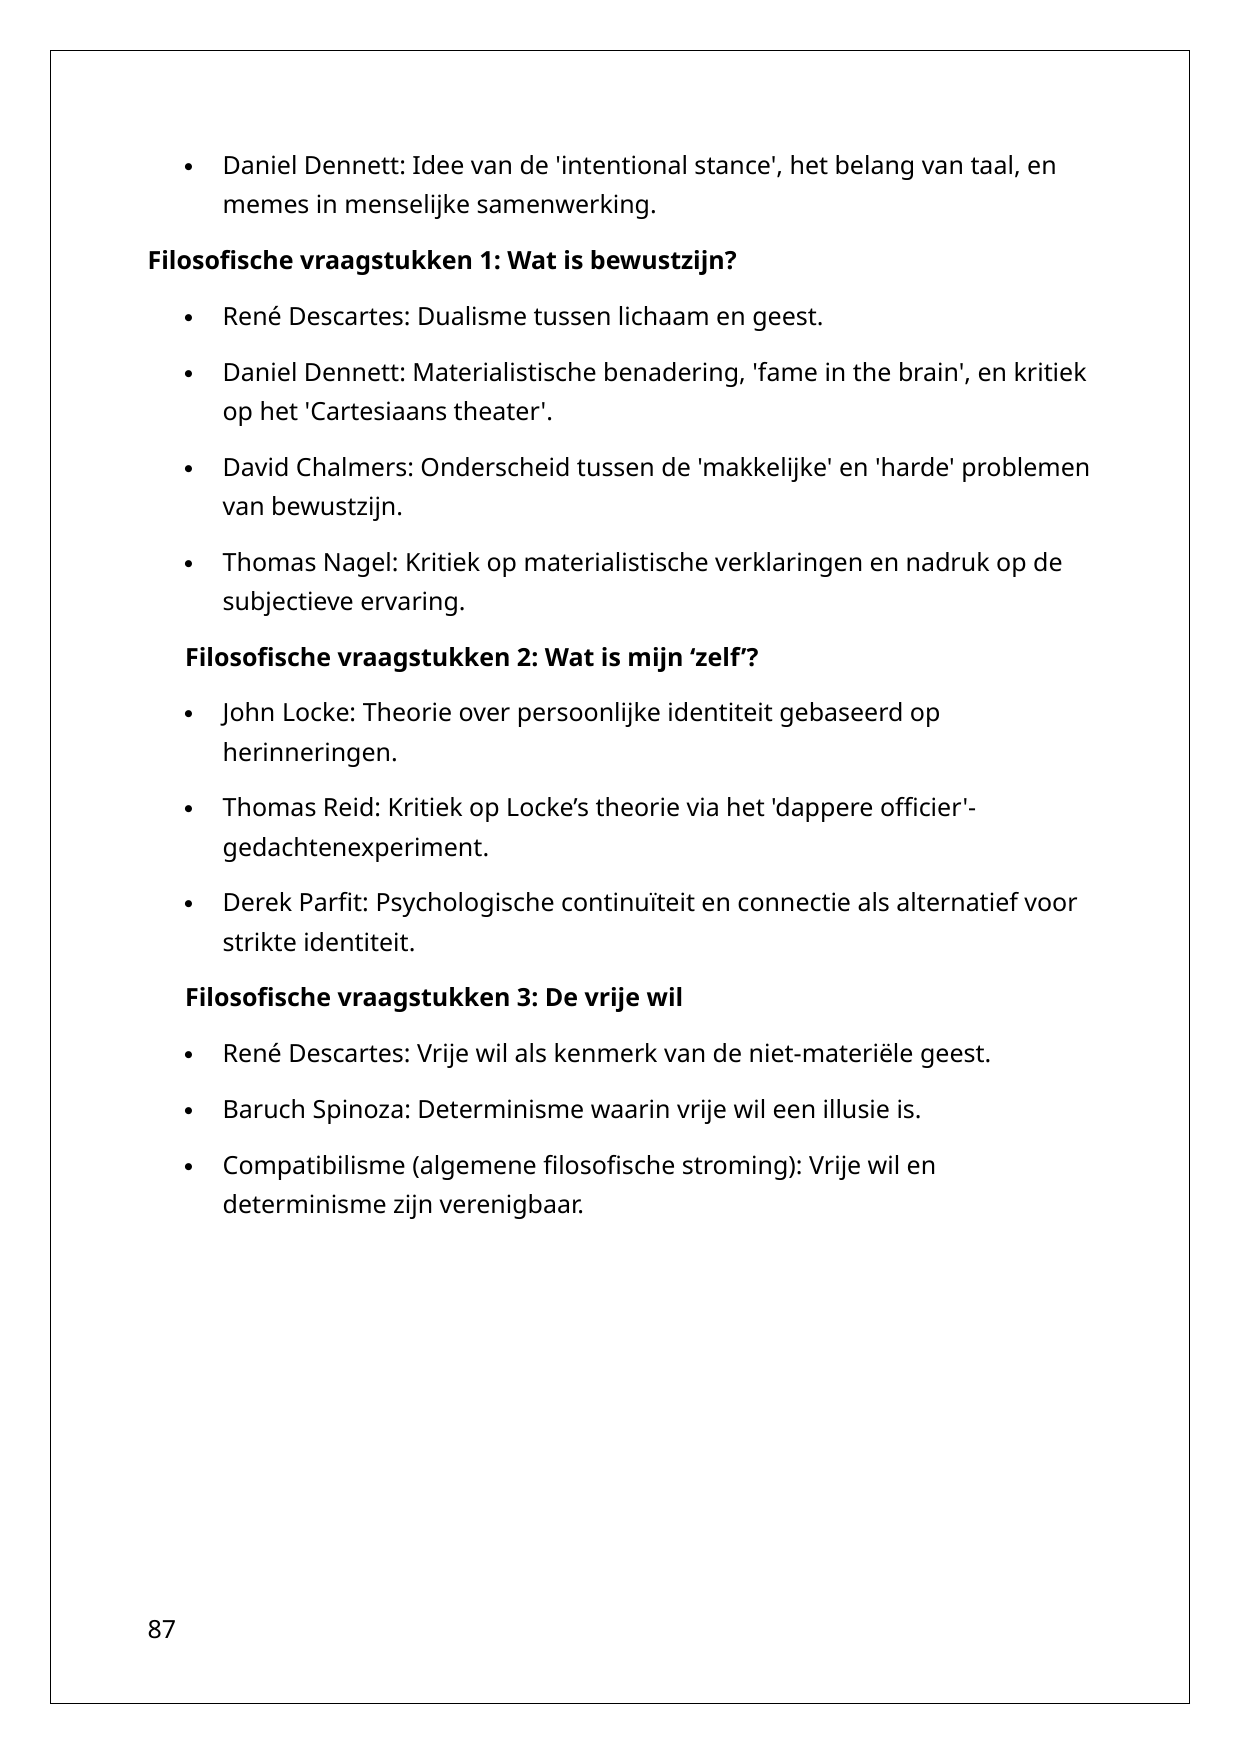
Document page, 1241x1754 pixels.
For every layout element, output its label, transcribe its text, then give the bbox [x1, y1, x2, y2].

list Derek Parfit: Psychologische continuïteit en connectie als alternatief voor strikte identiteit. [185, 885, 1093, 958]
list Compatibilisme (algemene filosofische stroming): Vrije wil en determinisme zijn verenigbaar. [185, 1147, 1093, 1221]
list Daniel Dennett: Materialistische benadering, 'fame in the brain', en kritiek op het 'Cartesiaans theater'. [185, 354, 1093, 427]
list René Descartes: Vrije wil als kenmerk van de niet-materiële geest. [185, 1036, 1093, 1070]
list Daniel Dennett: Idee van de 'intentional stance', het belang van taal, en memes in menselijke samenwerking. [185, 147, 1093, 221]
text Filosofische vraagstukken 3: De vrije wil [185, 980, 1093, 1014]
list René Descartes: Dualisme tussen lichaam en geest. [185, 298, 1093, 332]
text Filosofische vraagstukken 1: Wat is bewustzijn? [147, 242, 1093, 277]
list Thomas Nagel: Kritiek op materialistische verklaringen en nadruk op de subjectieve ervaring. [185, 544, 1093, 617]
list Baruch Spinoza: Determinisme waarin vrije wil een illusie is. [185, 1092, 1093, 1126]
text Filosofische vraagstukken 2: Wat is mijn ‘zelf’? [185, 639, 1093, 673]
list Thomas Reid: Kritiek op Locke’s theorie via het 'dappere officier'-gedachtenexperiment. [185, 790, 1093, 863]
list John Locke: Theorie over persoonlijke identiteit gebaseerd op herinneringen. [185, 695, 1093, 768]
list David Chalmers: Onderscheid tussen de 'makkelijke' en 'harde' problemen van bewustzijn. [185, 449, 1093, 522]
